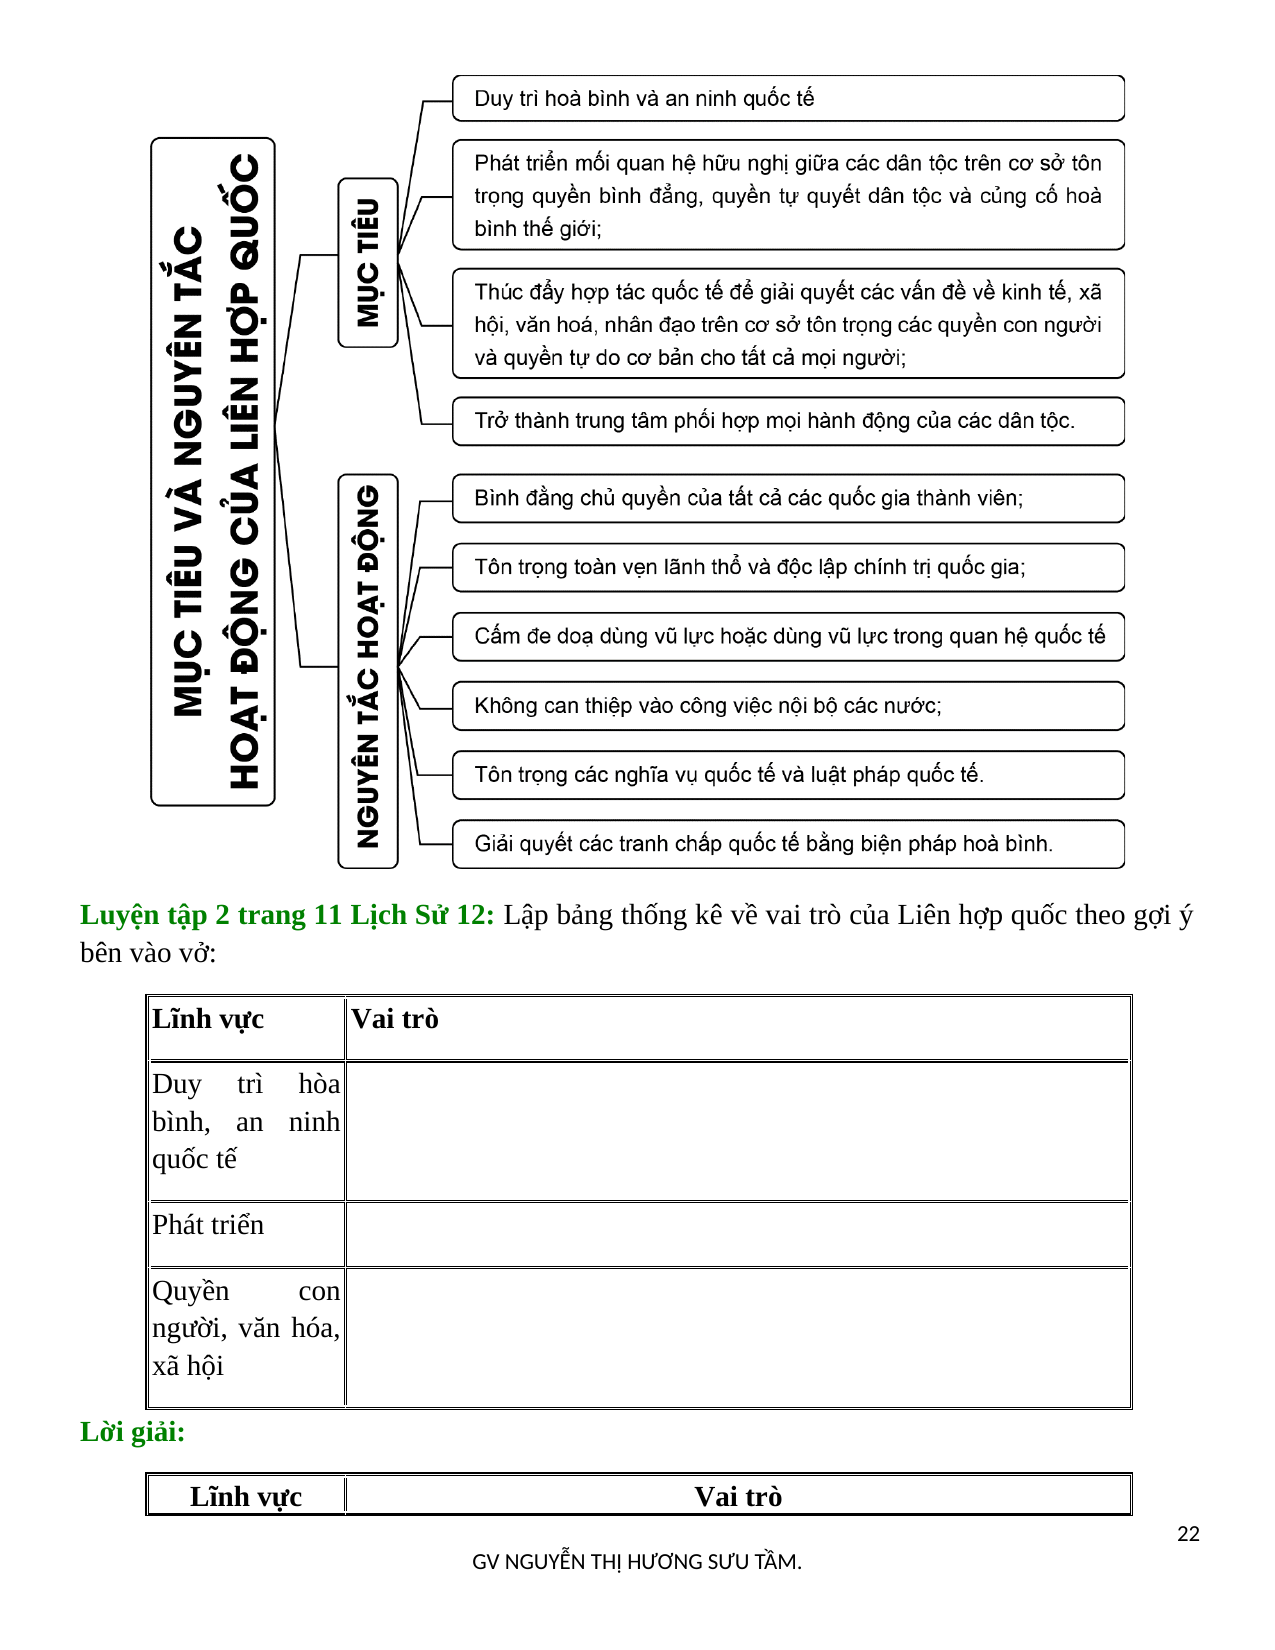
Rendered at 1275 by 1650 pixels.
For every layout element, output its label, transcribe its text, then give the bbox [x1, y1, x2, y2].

text Luyện tập 2 trang 11 Lịch Sử 12: Lập bảng thống kê về vai trò của Liên hợp quốc theo gợi ý bên vào vở: [80, 893, 1195, 968]
table_cell [347, 1200, 1130, 1266]
table_header Vai trò [346, 1476, 1130, 1513]
table_cell Phát triển [149, 1200, 344, 1266]
table_cell Quyền con người, văn hóa, xã hội [149, 1266, 346, 1406]
text Lời giải: [80, 1410, 1195, 1447]
picture [150, 75, 1125, 869]
table_cell Duy trì hòa bình, an ninh quốc tế [147, 1059, 346, 1200]
table_cell [346, 1266, 1130, 1406]
table_header Lĩnh vực [149, 997, 346, 1059]
table_cell [346, 1059, 1131, 1200]
table_header Lĩnh vực [149, 1476, 346, 1513]
table_header Vai trò [346, 997, 1130, 1059]
